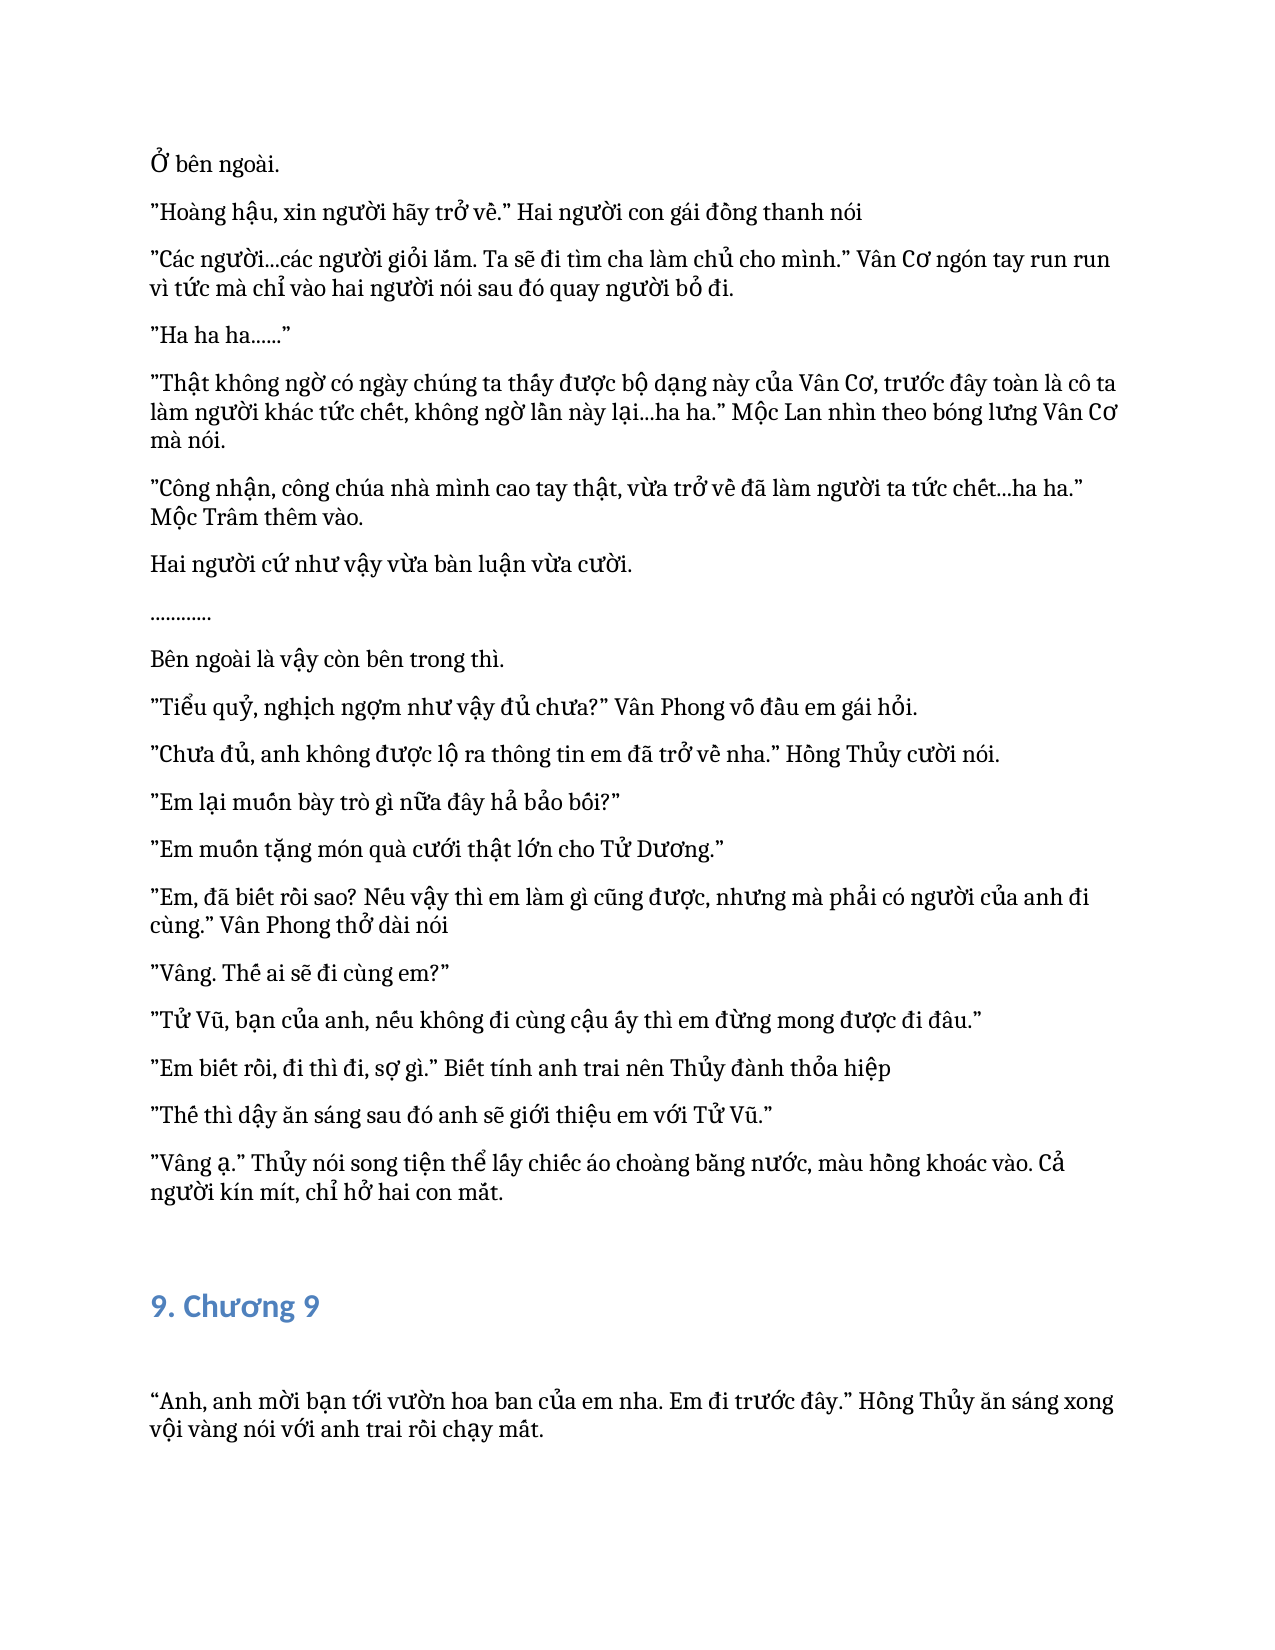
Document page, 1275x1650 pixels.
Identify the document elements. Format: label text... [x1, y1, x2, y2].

text ”Thật không ngờ có ngày chúng ta thấy được bộ dạng này của Vân Cơ, trước đây toàn là cô ta làm người khác tức chết, không ngờ lần này lại...ha ha.” Mộc Lan nhìn theo bóng lưng Vân Cơ mà nói. [150, 369, 1125, 455]
text ”Tiểu quỷ, nghịch ngợm như vậy đủ chưa?” Vân Phong vỗ đầu em gái hỏi. [150, 692, 1125, 721]
text ............ [150, 597, 1125, 626]
text ”Chưa đủ, anh không được lộ ra thông tin em đã trở về nha.” Hồng Thủy cười nói. [150, 740, 1125, 769]
subtitle 9. Chương 9 [150, 1284, 1125, 1325]
text ”Vâng ạ.” Thủy nói song tiện thể lấy chiếc áo choàng bằng nước, màu hồng khoác vào. Cả người kín mít, chỉ hở hai con mắt. [150, 1149, 1125, 1264]
text ”Công nhận, công chúa nhà mình cao tay thật, vừa trở về đã làm người ta tức chết...ha ha.” Mộc Trâm thêm vào. [150, 474, 1125, 531]
text ”Vâng. Thế ai sẽ đi cùng em?” [150, 959, 1125, 987]
text ”Em biết rồi, đi thì đi, sợ gì.” Biết tính anh trai nên Thủy đành thỏa hiệp [150, 1054, 1125, 1082]
text “Anh, anh mời bạn tới vườn hoa ban của em nha. Em đi trước đây.” Hồng Thủy ăn sáng xong vội vàng nói với anh trai rồi chạy mất. [150, 1329, 1125, 1444]
text ”Em, đã biết rồi sao? Nếu vậy thì em làm gì cũng được, nhưng mà phải có người của anh đi cùng.” Vân Phong thở dài nói [150, 882, 1125, 940]
text ”Ha ha ha......” [150, 321, 1125, 350]
text ”Em muốn tặng món quà cưới thật lớn cho Tử Dương.” [150, 835, 1125, 864]
text ”Thế thì dậy ăn sáng sau đó anh sẽ giới thiệu em với Tử Vũ.” [150, 1101, 1125, 1130]
text ”Tử Vũ, bạn của anh, nếu không đi cùng cậu ấy thì em đừng mong được đi đâu.” [150, 1006, 1125, 1035]
text Ở bên ngoài. [150, 150, 1125, 179]
text ”Em lại muốn bày trò gì nữa đây hả bảo bối?” [150, 787, 1125, 816]
text Hai người cứ như vậy vừa bàn luận vừa cười. [150, 550, 1125, 579]
text ”Hoàng hậu, xin người hãy trở về.” Hai người con gái đồng thanh nói [150, 197, 1125, 226]
text Bên ngoài là vậy còn bên trong thì. [150, 645, 1125, 674]
text ”Các người...các người giỏi lắm. Ta sẽ đi tìm cha làm chủ cho mình.” Vân Cơ ngón tay run run vì tức mà chỉ vào hai người nói sau đó quay người bỏ đi. [150, 245, 1125, 302]
